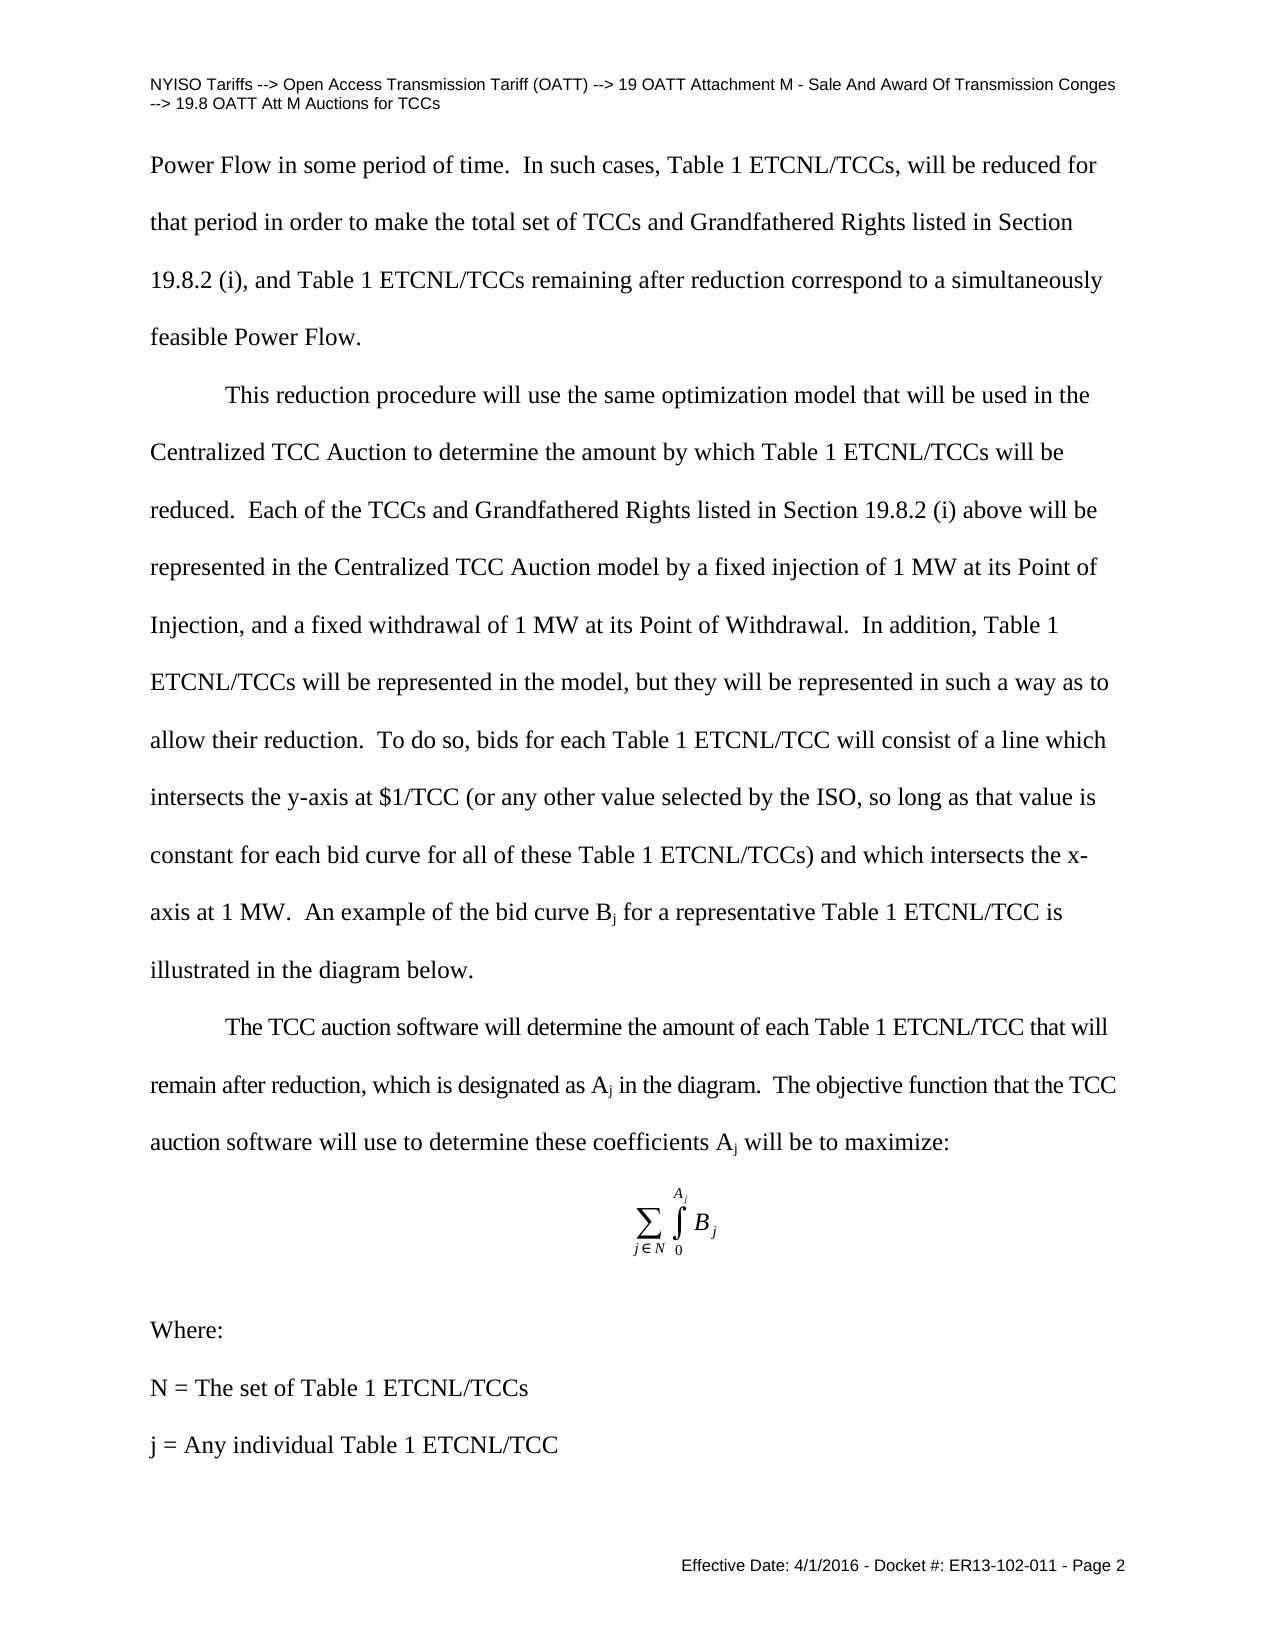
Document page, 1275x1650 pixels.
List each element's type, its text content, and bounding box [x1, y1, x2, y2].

text j = Any individual Table 1 ETCNL/TCC [150, 1430, 1125, 1459]
text N = The set of Table 1 ETCNL/TCCs [150, 1373, 1125, 1402]
text The TCC auction software will determine the amount of each Table 1 ETCNL/TCC that will remain after reduction, which is designated as Aj in the diagram. The objective function that the TCC auction software will use to determine these coefficients Aj will be to maximize: [150, 1012, 1125, 1156]
text This reduction procedure will use the same optimization model that will be used in the Centralized TCC Auction to determine the amount by which Table 1 ETCNL/TCCs will be reduced. Each of the TCCs and Grandfathered Rights listed in Section 19.8.2 (i) above will be represented in the Centralized TCC Auction model by a fixed injection of 1 MW at its Point of Injection, and a fixed withdrawal of 1 MW at its Point of Withdrawal. In addition, Table 1 ETCNL/TCCs will be represented in the model, but they will be represented in such a way as to allow their reduction. To do so, bids for each Table 1 ETCNL/TCC will consist of a line which intersects the y-axis at $1/TCC (or any other value selected by the ISO, so long as that value is constant for each bid curve for all of these Table 1 ETCNL/TCCs) and which intersects the x-axis at 1 MW. An example of the bid curve Bj for a representative Table 1 ETCNL/TCC is illustrated in the diagram below. [150, 380, 1125, 984]
text Where: [150, 1315, 1125, 1344]
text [150, 150, 1125, 351]
